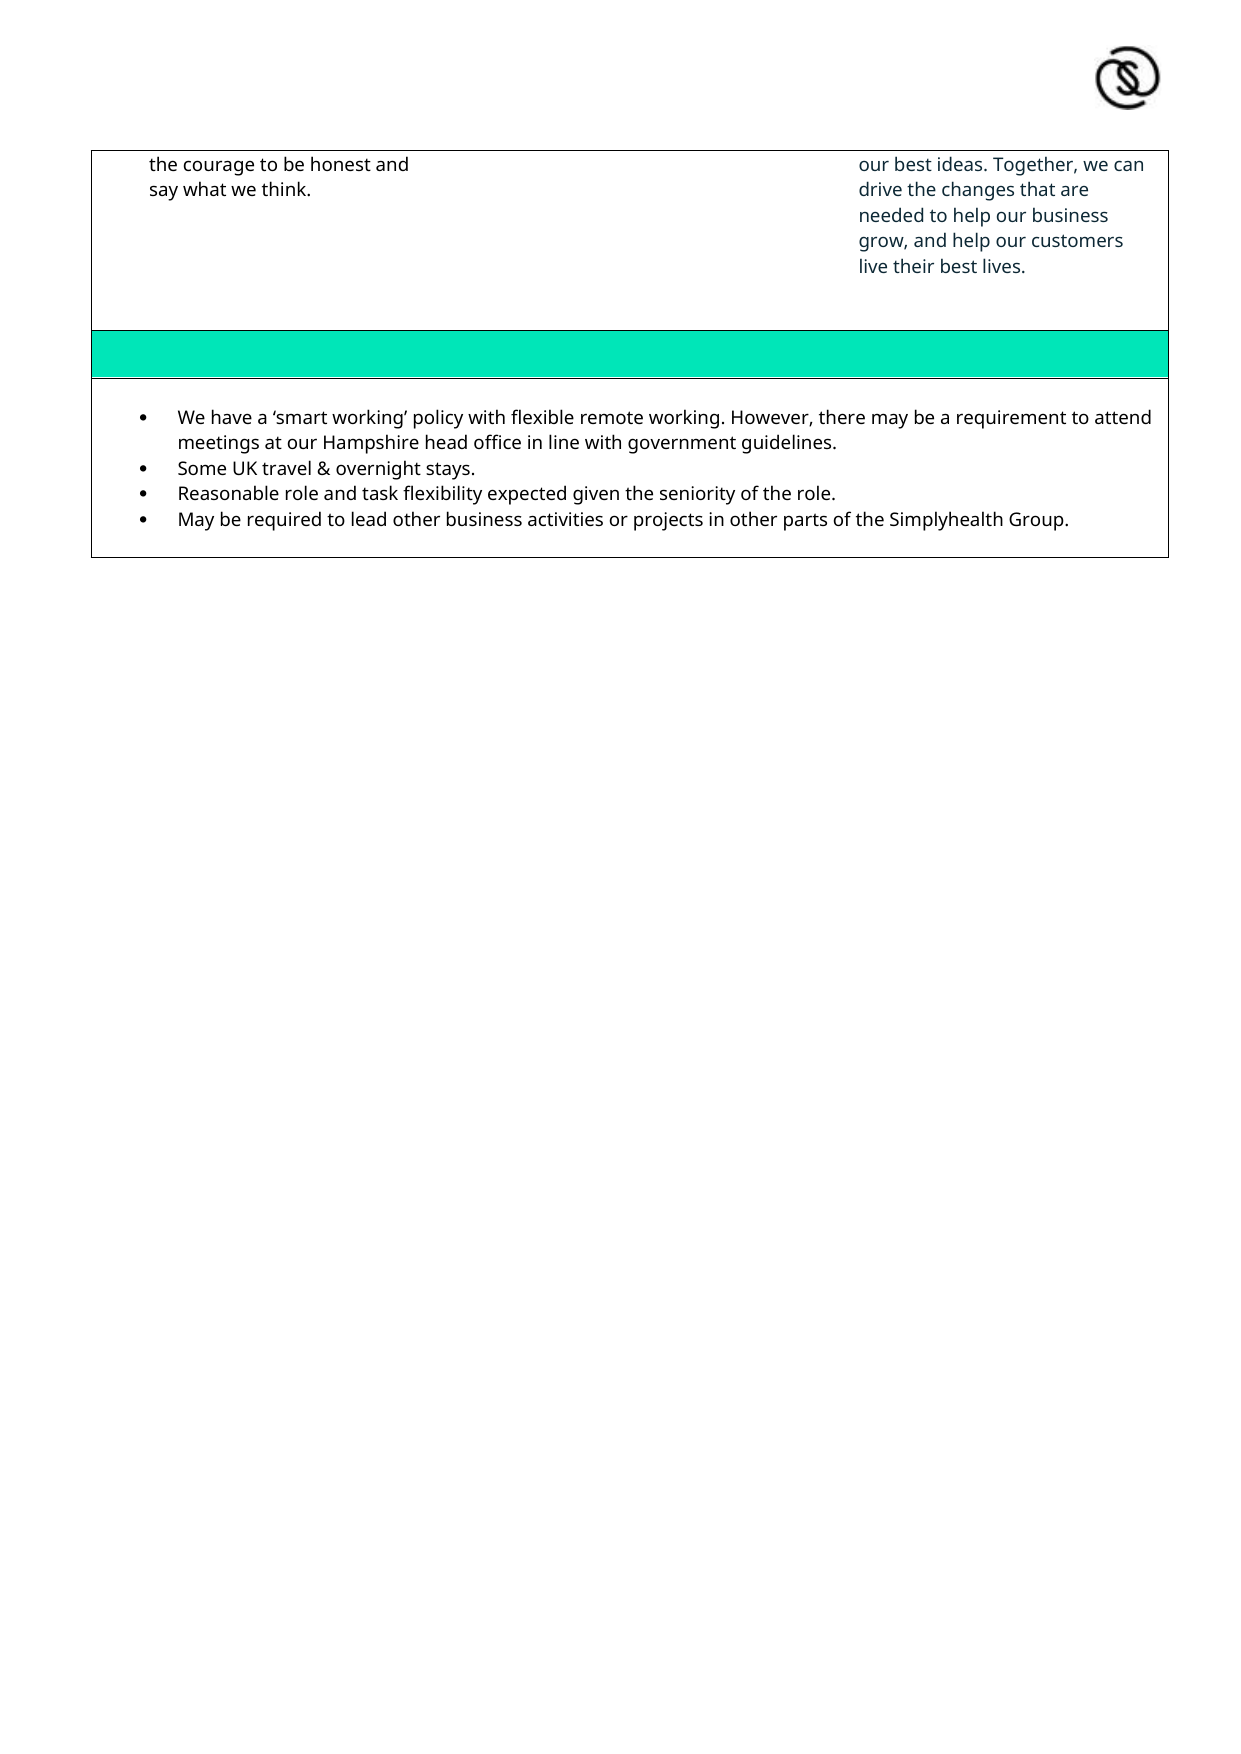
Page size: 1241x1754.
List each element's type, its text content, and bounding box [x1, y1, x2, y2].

table_cell [92, 151, 1168, 330]
picture [1094, 45, 1162, 110]
table_cell We have a ‘smart working’ policy with flexible remote working. However, there may be a requirement to attend meetings at our Hampshire head office in line with government guidelines. Some UK travel & overnight stays. Reasonable role and task flexibility expected given the seniority of the role. May be required to lead other business activities or projects in other parts of the Simplyhealth Group. [92, 379, 1168, 557]
table_cell [92, 331, 1168, 377]
